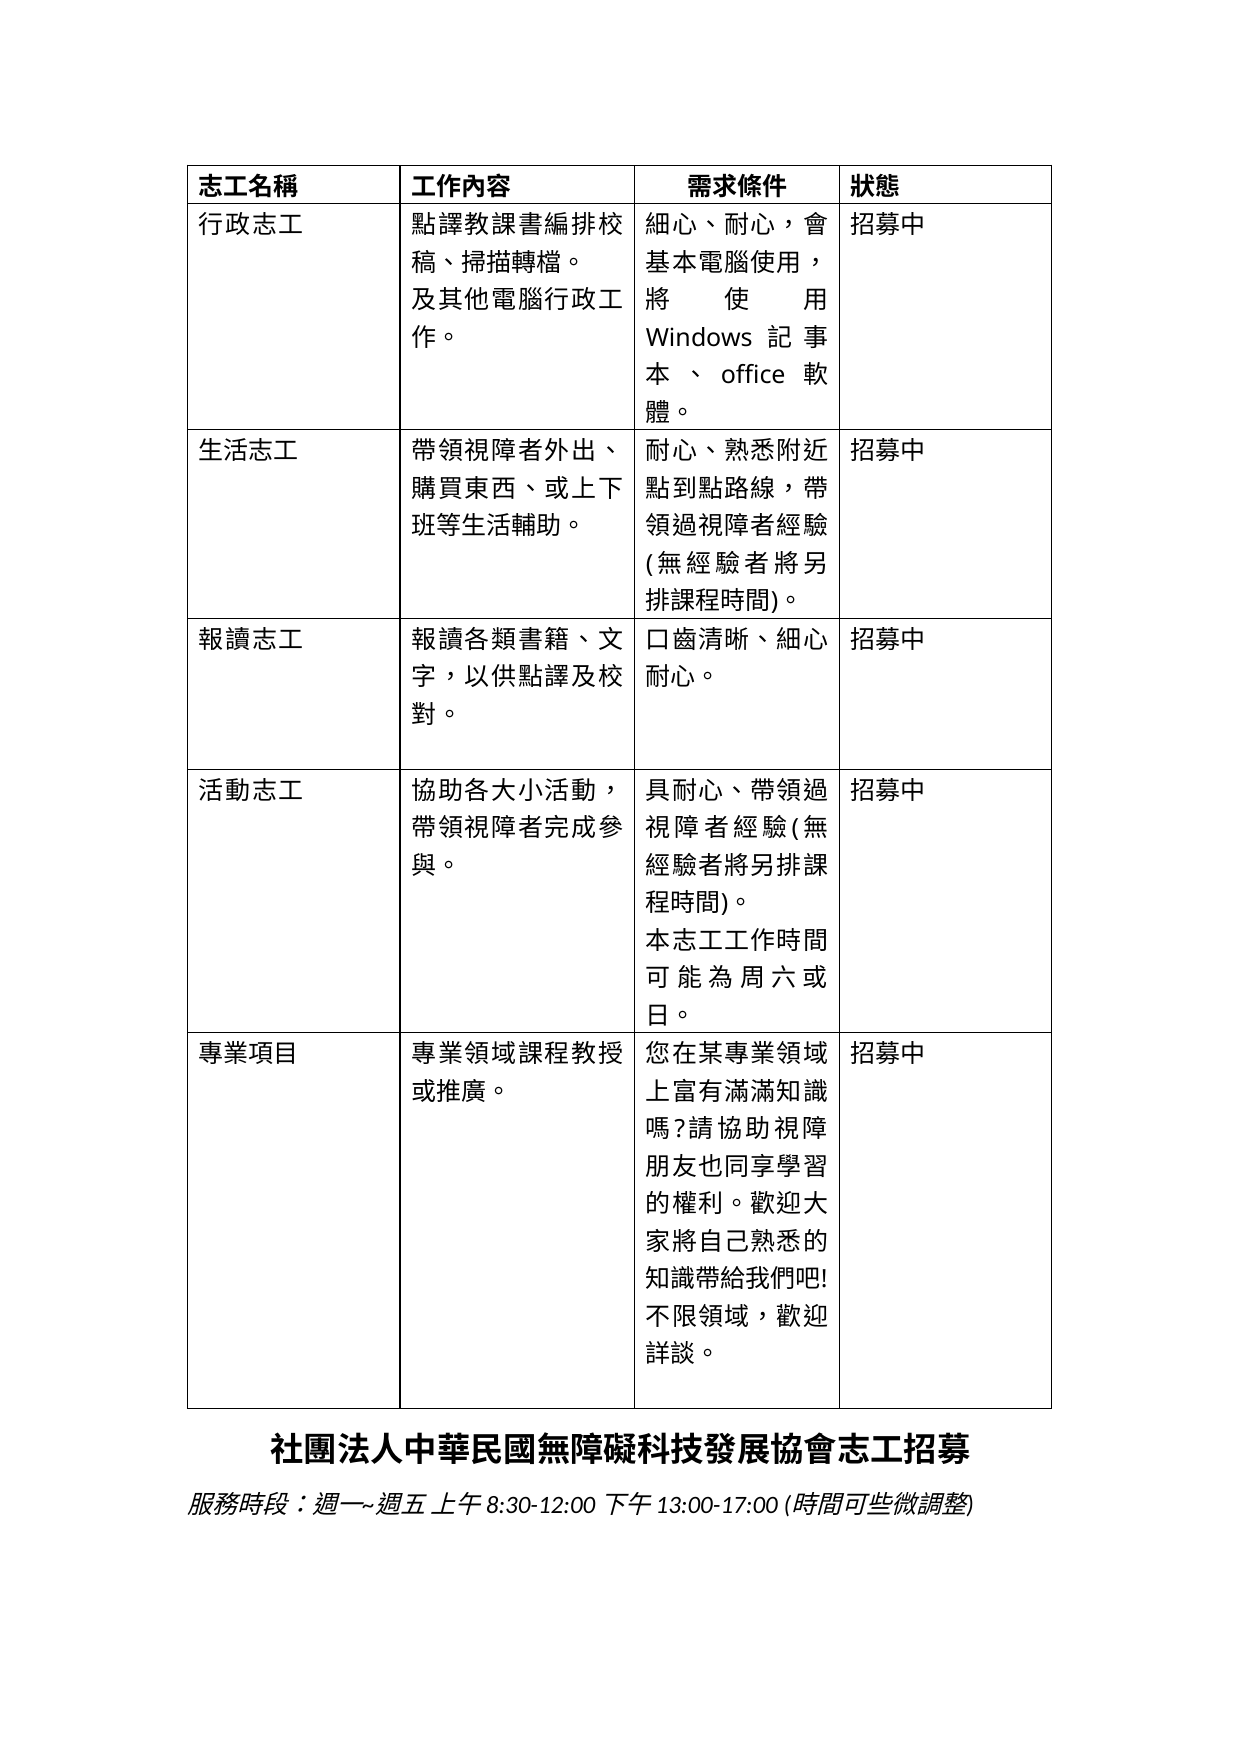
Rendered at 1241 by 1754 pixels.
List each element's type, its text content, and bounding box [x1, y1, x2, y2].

table_cell 報讀志工 [188, 619, 399, 769]
text 社團法人中華民國無障礙科技發展協會志工招募 [187, 1409, 1053, 1484]
table_cell 耐心、熟悉附近點到點路線，帶領過視障者經驗(無經驗者將另排課程時間)。 [635, 430, 839, 618]
table_cell 協助各大小活動，帶領視障者完成參與。 [401, 770, 634, 1032]
table_cell 招募中 [840, 204, 1051, 429]
table_cell 招募中 [840, 770, 1051, 1032]
table_cell 行政志工 [188, 204, 399, 429]
table_cell 口齒清晰、細心耐心。 [635, 619, 839, 769]
table_cell 活動志工 [188, 770, 399, 1032]
table_header 志工名稱 [188, 166, 399, 203]
table_cell 生活志工 [188, 430, 399, 618]
table_cell 招募中 [840, 430, 1051, 618]
table_header 狀態 [840, 166, 1051, 203]
table_cell 您在某專業領域上富有滿滿知識嗎?請協助視障朋友也同享學習的權利。歡迎大家將自己熟悉的知識帶給我們吧! 不限領域，歡迎詳談。 [635, 1033, 839, 1408]
table_cell 專業項目 [188, 1033, 399, 1408]
table_cell 細心、耐心，會基本電腦使用，將使用Windows記事本、office軟體。 [635, 204, 839, 429]
table_header 工作內容 [401, 166, 634, 203]
table_cell 具耐心、帶領過視障者經驗(無經驗者將另排課程時間)。 本志工工作時間可能為周六或日。 [635, 770, 839, 1032]
table_cell 點譯教課書編排校稿、掃描轉檔。 及其他電腦行政工作。 [401, 204, 634, 429]
table_cell 招募中 [840, 1033, 1051, 1408]
table_header 需求條件 [635, 166, 839, 203]
table_cell 專業領域課程教授或推廣。 [401, 1033, 634, 1408]
text 服務時段：週一~週五 上午8:30-12:00下午13:00-17:00 (時間可些微調整) [187, 1484, 1053, 1522]
table_cell 帶領視障者外出、購買東西、或上下班等生活輔助。 [401, 430, 634, 618]
table_cell 報讀各類書籍、文字，以供點譯及校對。 [401, 619, 634, 769]
table_cell 招募中 [840, 619, 1051, 769]
